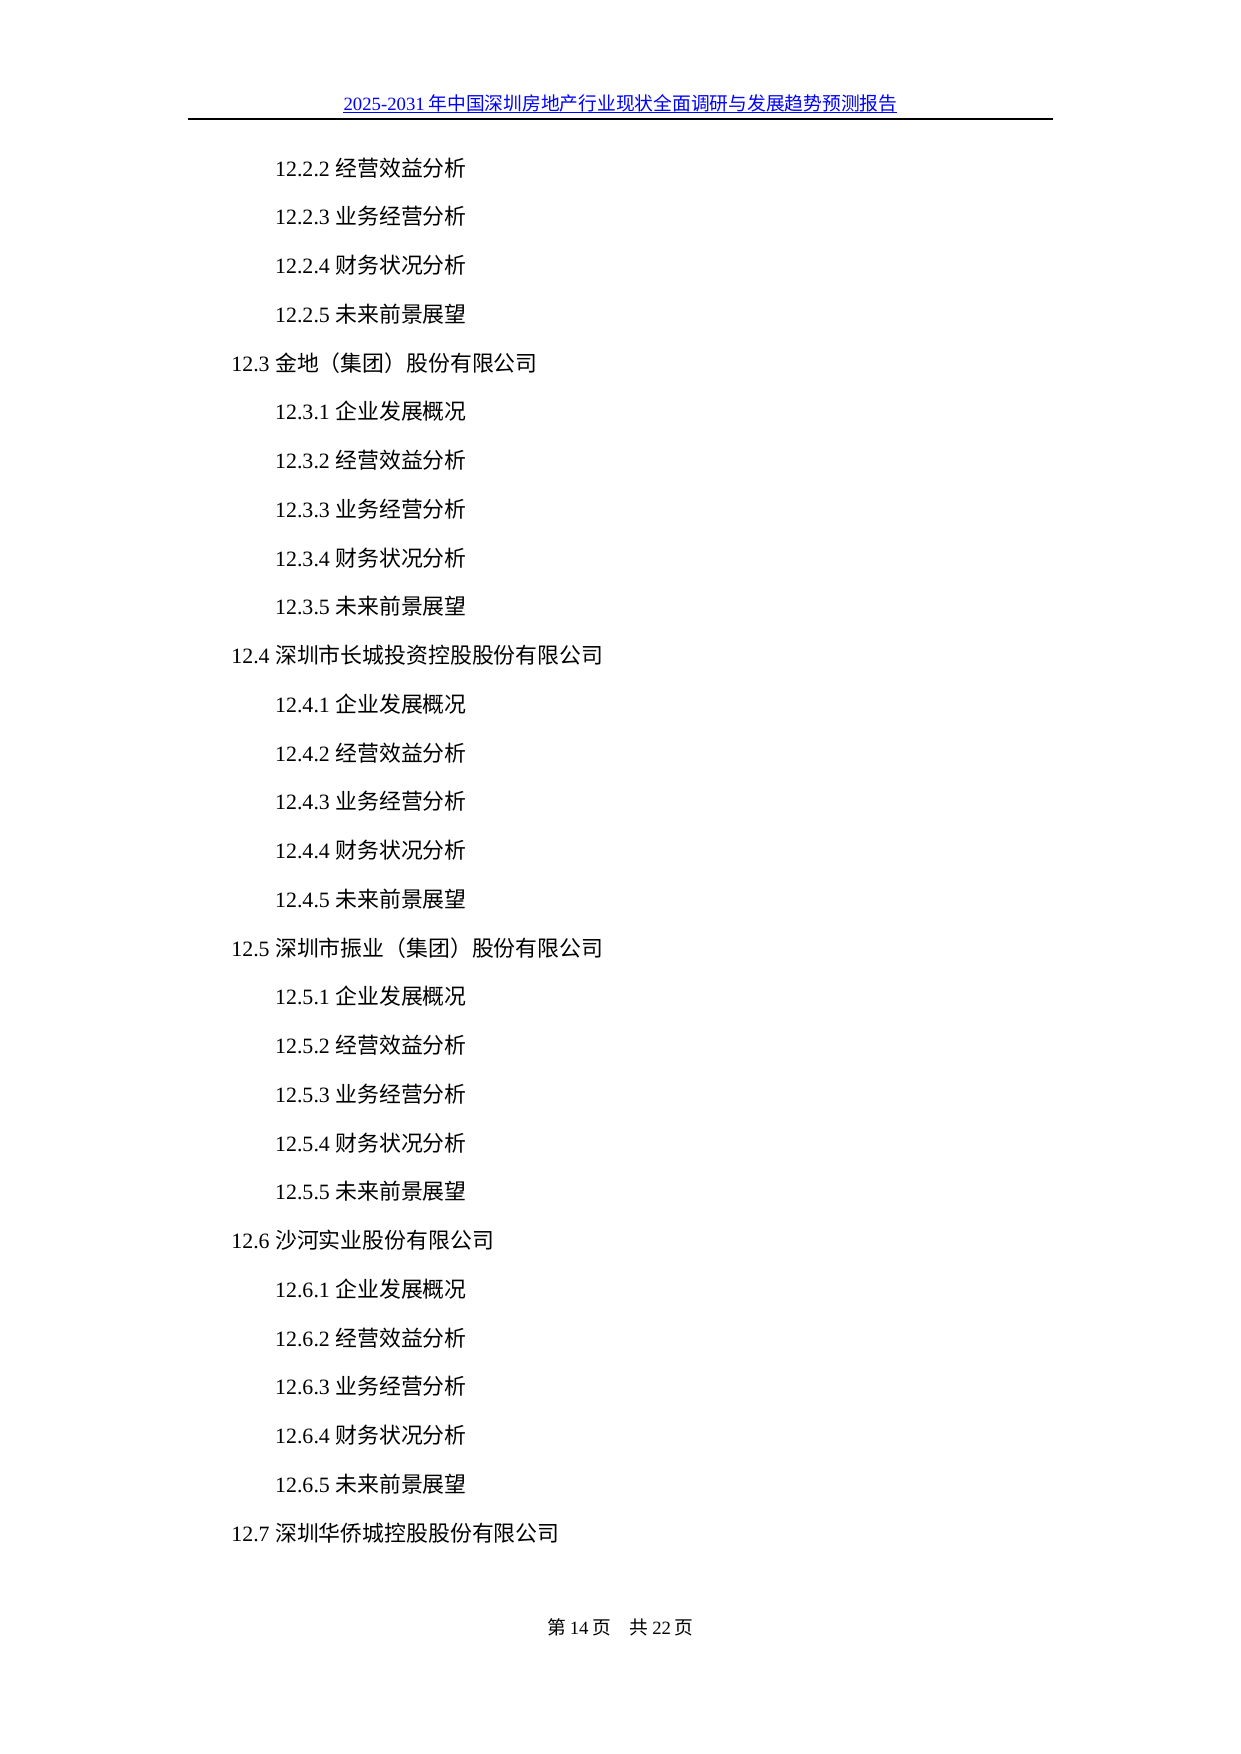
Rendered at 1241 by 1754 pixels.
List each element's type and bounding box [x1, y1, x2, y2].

text [187, 150, 1053, 1548]
